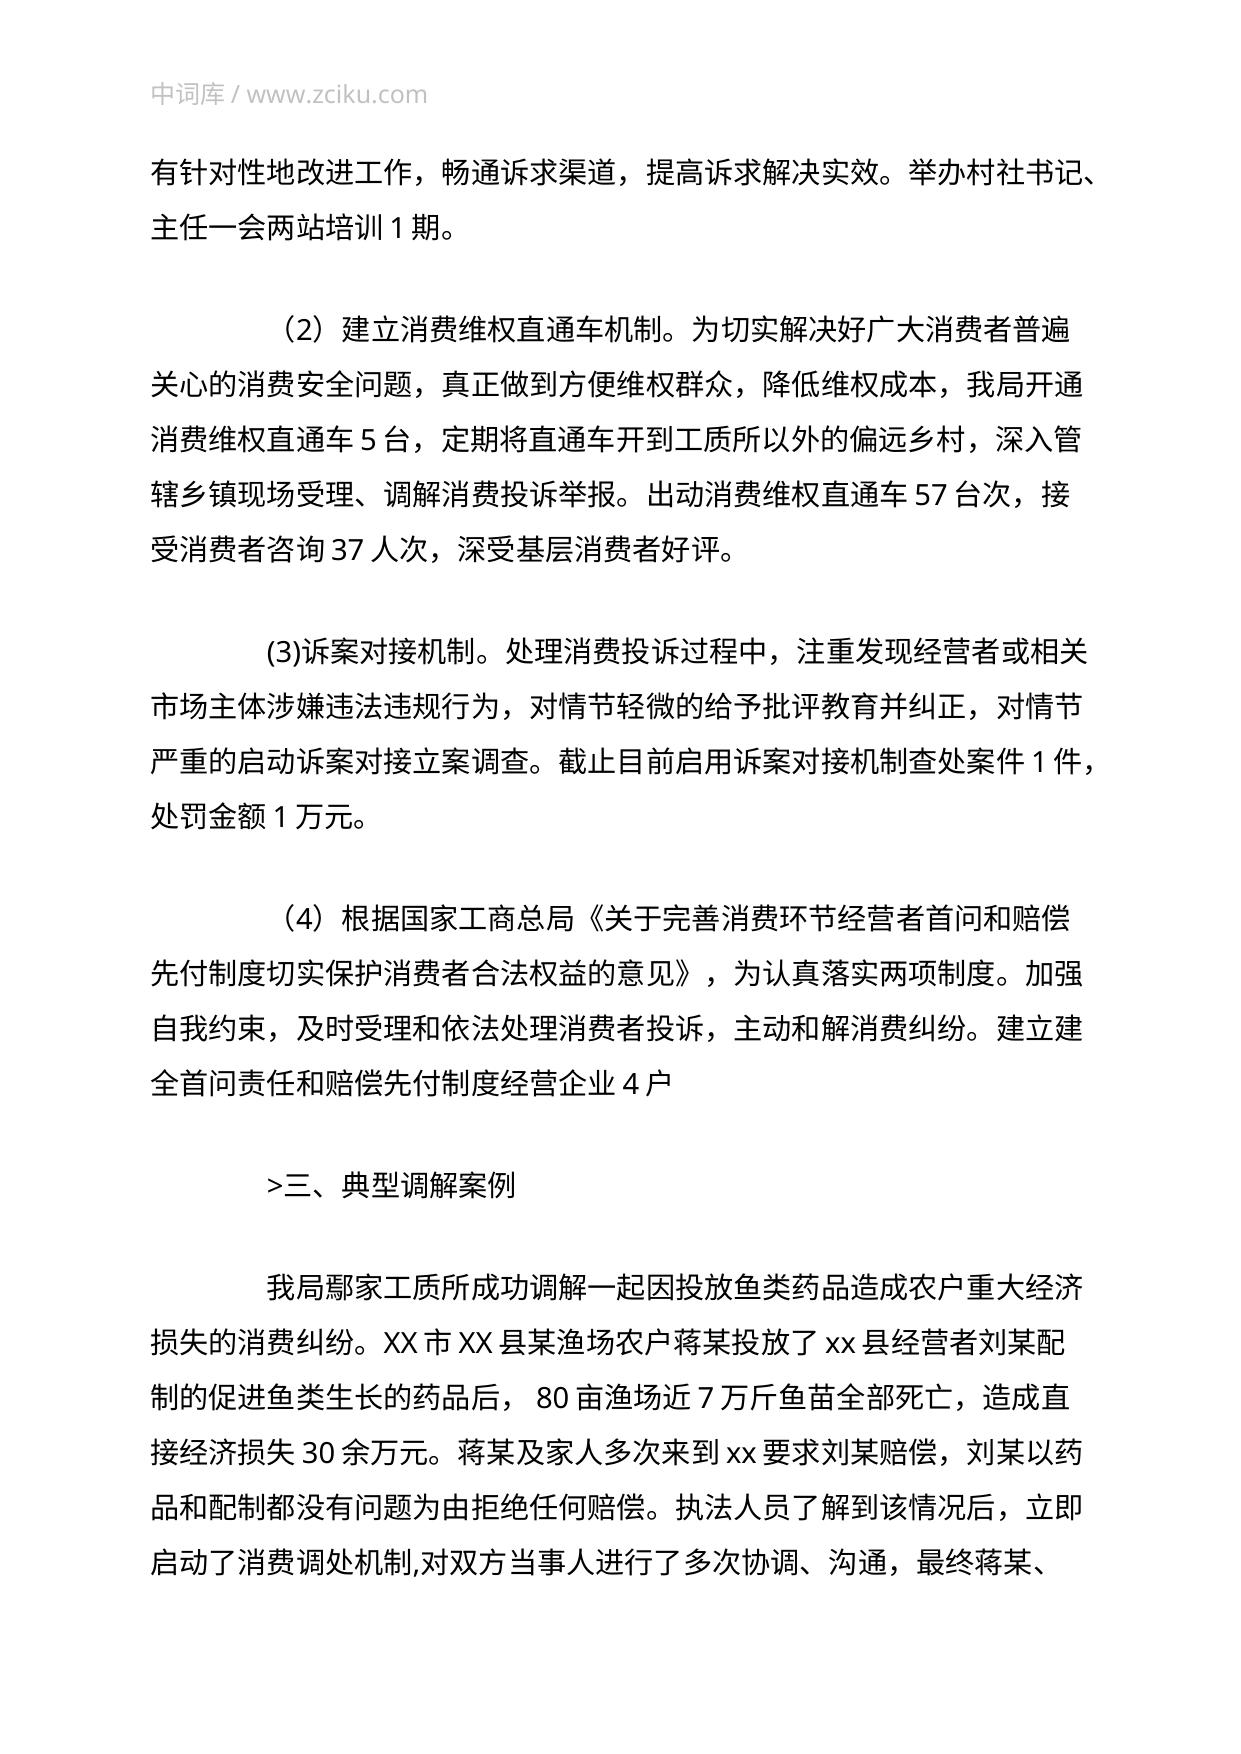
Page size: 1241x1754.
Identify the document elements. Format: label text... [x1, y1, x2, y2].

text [150, 1264, 1090, 1582]
text （4）根据国家工商总局《关于完善消费环节经营者首问和赔偿先付制度切实保护消费者合法权益的意见》，为认真落实两项制度。加强自我约束，及时受理和依法处理消费者投诉，主动和解消费纠纷。建立建全首问责任和赔偿先付制度经营企业4户 [150, 896, 1090, 1103]
text >三、典型调解案例 [150, 1162, 1090, 1205]
text （2）建立消费维权直通车机制。为切实解决好广大消费者普遍关心的消费安全问题，真正做到方便维权群众，降低维权成本，我局开通消费维权直通车5台，定期将直通车开到工质所以外的偏远乡村，深入管辖乡镇现场受理、调解消费投诉举报。出动消费维权直通车57台次，接受消费者咨询37人次，深受基层消费者好评。 [150, 307, 1090, 569]
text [150, 150, 1090, 247]
text (3)诉案对接机制。处理消费投诉过程中，注重发现经营者或相关市场主体涉嫌违法违规行为，对情节轻微的给予批评教育并纠正，对情节严重的启动诉案对接立案调查。截止目前启用诉案对接机制查处案件1件，处罚金额1万元。 [150, 629, 1090, 836]
